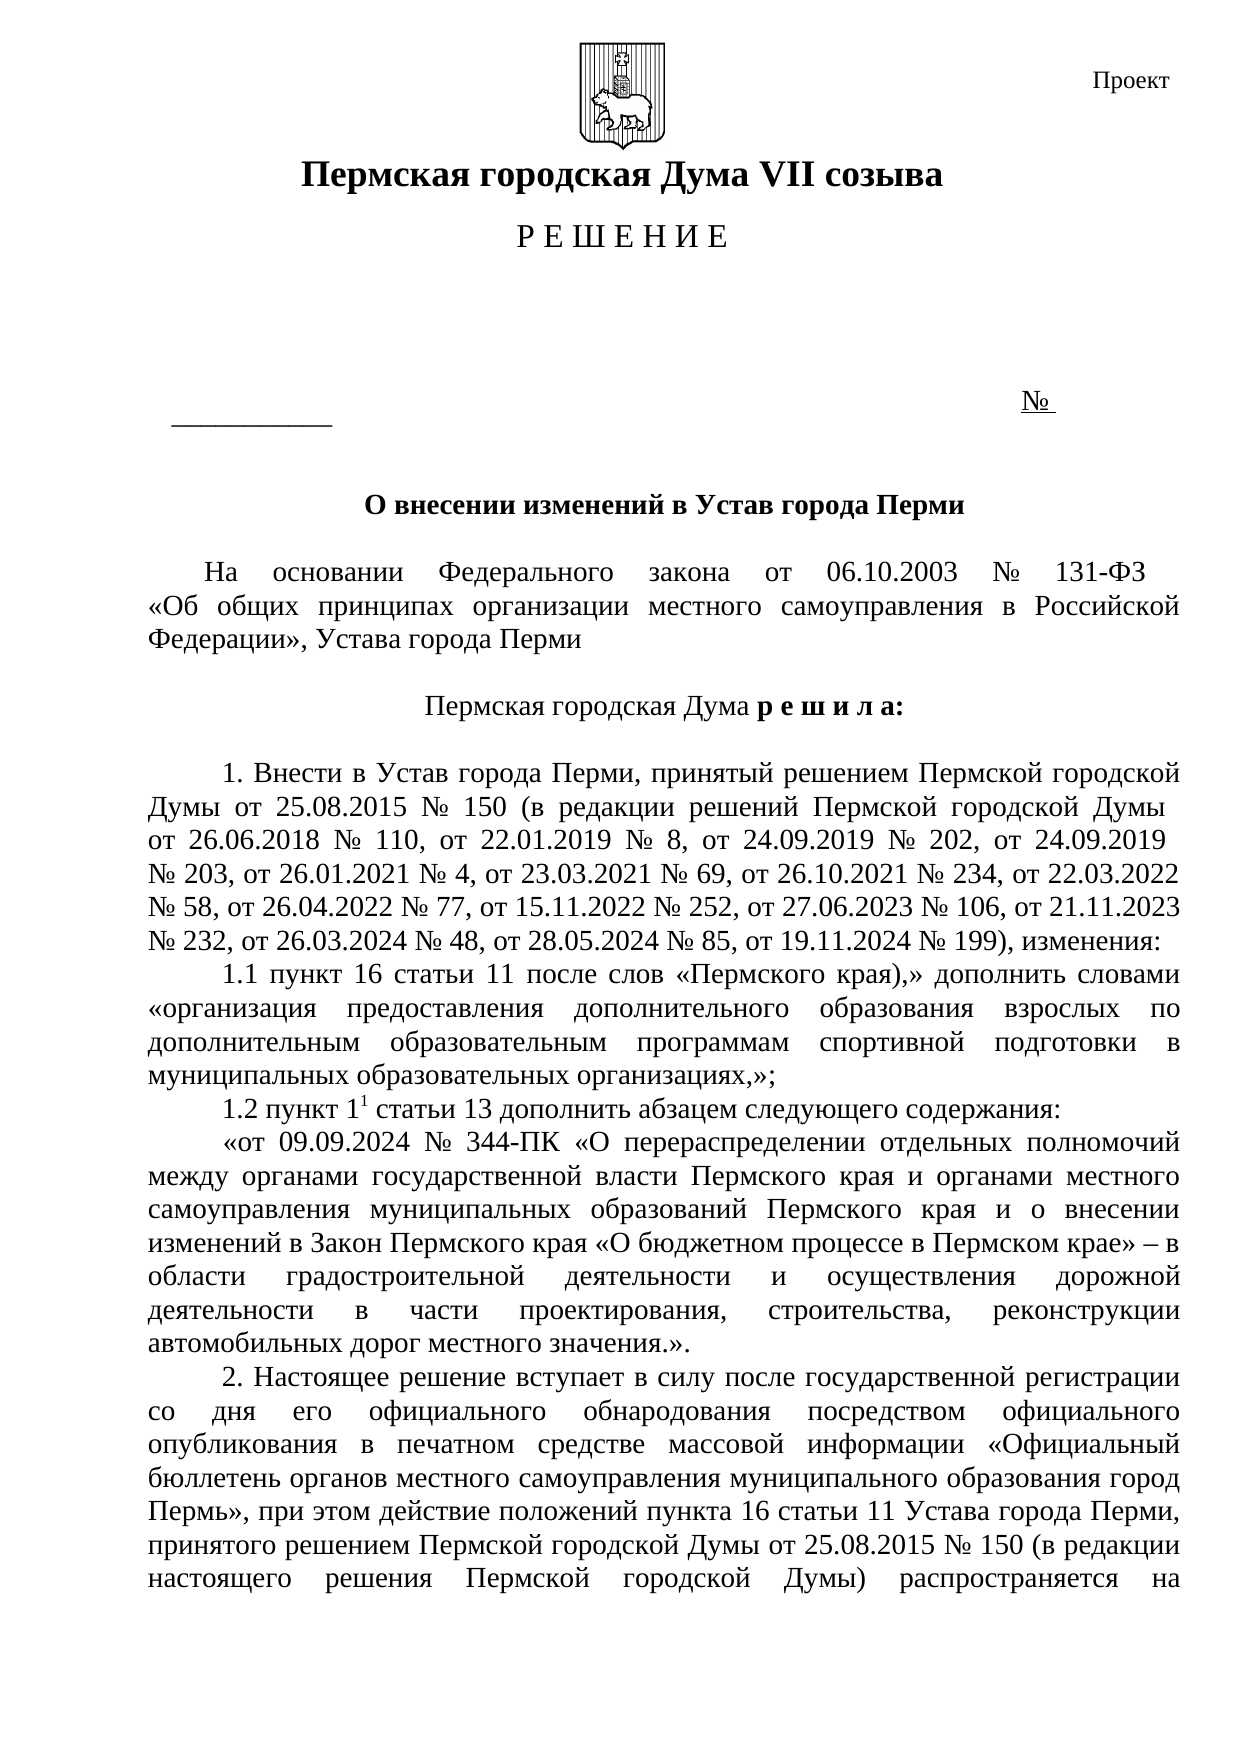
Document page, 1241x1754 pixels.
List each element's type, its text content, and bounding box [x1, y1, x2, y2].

text На основании Федерального закона от 06.10.2003 № 131-ФЗ «Об общих принципах организации местного самоуправления в Российской Федерации», Устава города Перми [148, 554, 1181, 655]
text «от 09.09.2024 № 344-ПК «О перераспределении отдельных полномочий между органами государственной власти Пермского края и органами местного самоуправления муниципальных образований Пермского края и о внесении изменений в Закон Пермского края «О бюджетном процессе в Пермском крае» – в области градостроительной деятельности и осуществления дорожной деятельности в части проектирования, строительства, реконструкции автомобильных дорог местного значения.». [148, 1124, 1181, 1359]
text 1.1 пункт 16 статьи 11 после слов «Пермского края),» дополнить словами «организация предоставления дополнительного образования взрослых по дополнительным образовательным программам спортивной подготовки в муниципальных образовательных организациях,»; [148, 957, 1181, 1091]
text 1.2 пункт 11 статьи 13 дополнить абзацем следующего содержания: [148, 1091, 1181, 1124]
text 1. Внести в Устав города Перми, принятый решением Пермской городской Думы от 25.08.2015 № 150 (в редакции решений Пермской городской Думы от 26.06.2018 № 110, от 22.01.2019 № 8, от 24.09.2019 № 202, от 24.09.2019 № 203, от 26.01.2021 № 4, от 23.03.2021 № 69, от 26.10.2021 № 234, от 22.03.2022 № 58, от 26.04.2022 № 77, от 15.11.2022 № 252, от 27.06.2023 № 106, от 21.11.2023 № 232, от 26.03.2024 № 48, от 28.05.2024 № 85, от 19.11.2024 № 199), изменения: [148, 755, 1181, 957]
text Пермская городская Дума р е ш и л а: [148, 688, 1181, 722]
text О внесении изменений в Устав города Перми [148, 487, 1181, 521]
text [148, 1359, 1181, 1594]
